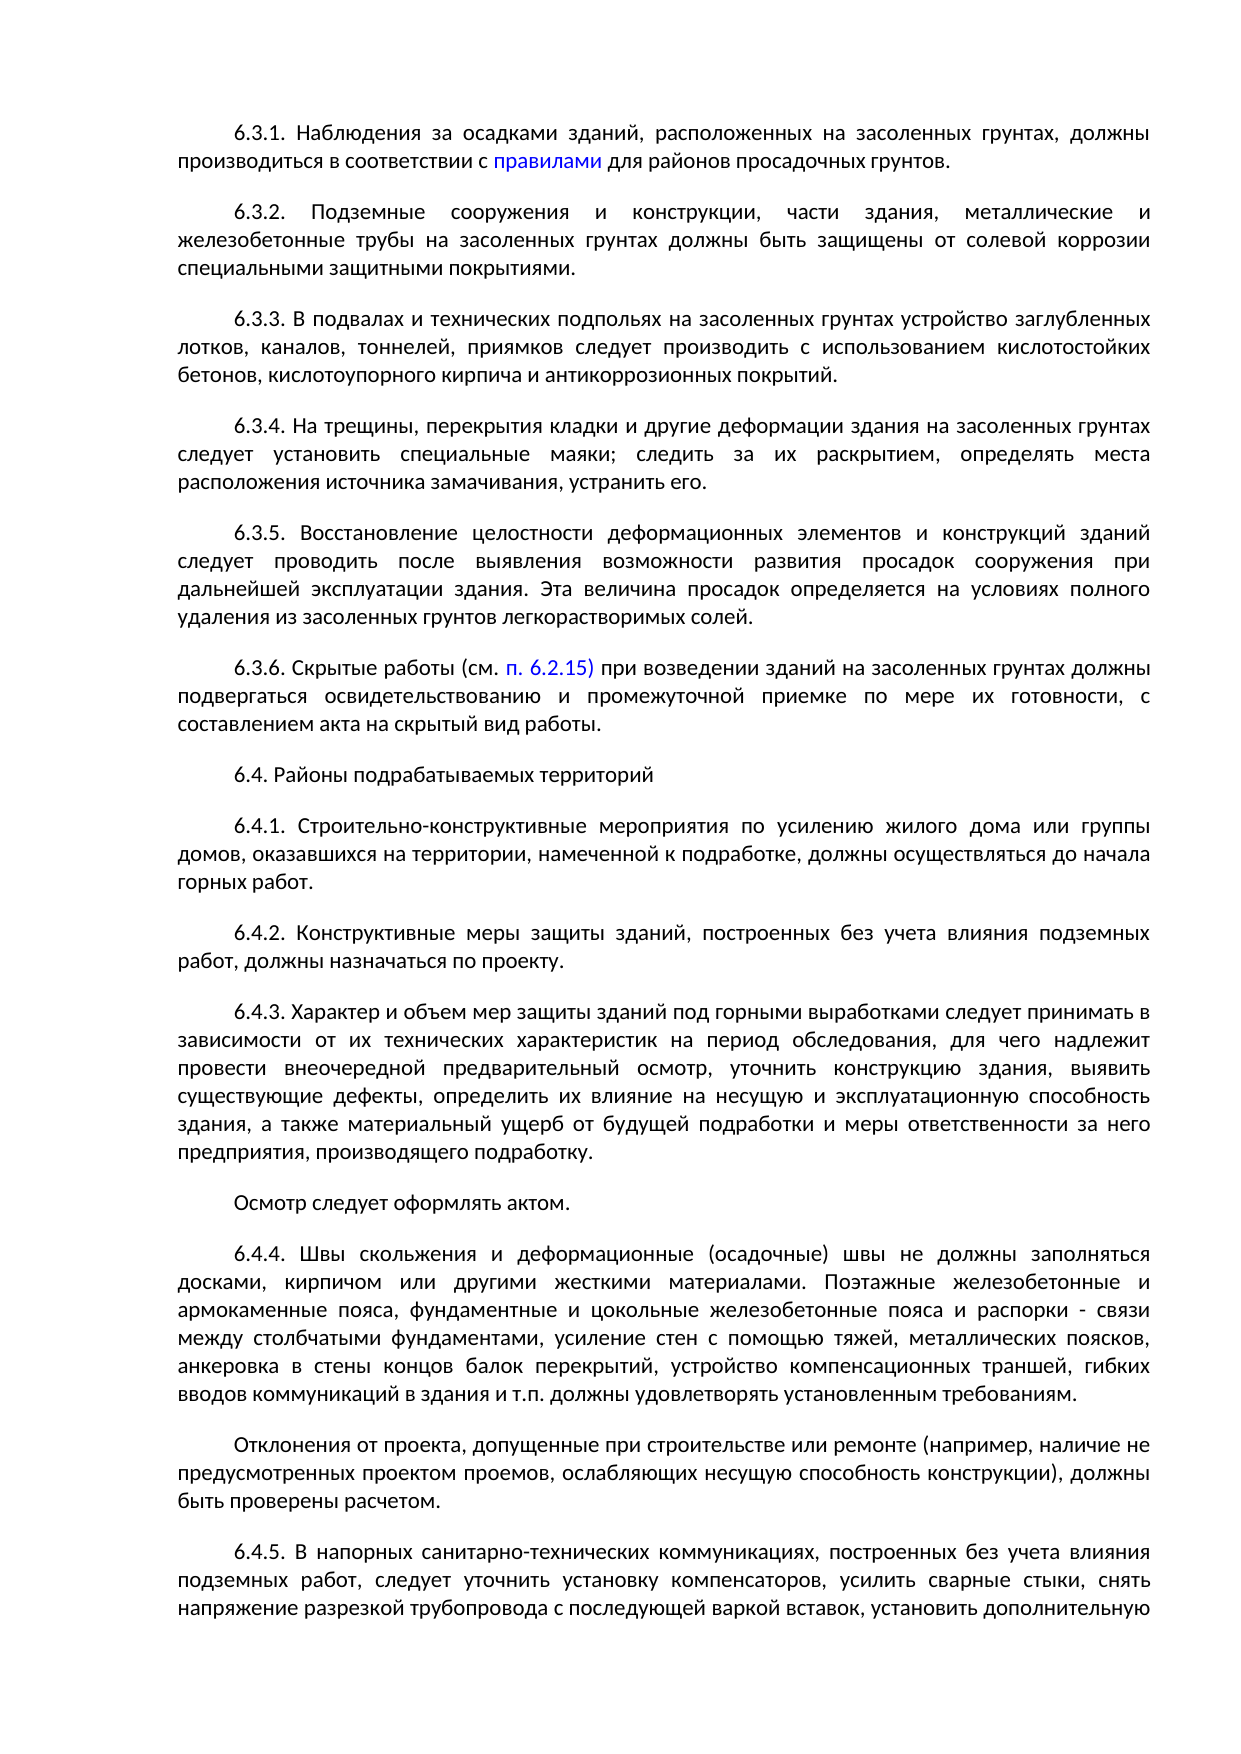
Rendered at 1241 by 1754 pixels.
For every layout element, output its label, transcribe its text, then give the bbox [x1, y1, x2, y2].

text Осмотр следует оформлять актом. [177, 1188, 1152, 1216]
text 6.3.4. На трещины, перекрытия кладки и другие деформации здания на засоленных грунтах следует установить специальные маяки; следить за их раскрытием, определять места расположения источника замачивания, устранить его. [177, 411, 1152, 495]
text 6.3.1. Наблюдения за осадками зданий, расположенных на засоленных грунтах, должны производиться в соответствии с правилами для районов просадочных грунтов. [177, 118, 1152, 174]
text 6.3.2. Подземные сооружения и конструкции, части здания, металлические и железобетонные трубы на засоленных грунтах должны быть защищены от солевой коррозии специальными защитными покрытиями. [177, 197, 1152, 281]
text 6.3.6. Скрытые работы (см. п. 6.2.15) при возведении зданий на засоленных грунтах должны подвергаться освидетельствованию и промежуточной приемке по мере их готовности, с составлением акта на скрытый вид работы. [177, 653, 1152, 737]
text 6.4. Районы подрабатываемых территорий [177, 760, 1152, 788]
text Отклонения от проекта, допущенные при строительстве или ремонте (например, наличие не предусмотренных проектом проемов, ослабляющих несущую способность конструкции), должны быть проверены расчетом. [177, 1430, 1152, 1514]
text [177, 1537, 1152, 1621]
text 6.4.4. Швы скольжения и деформационные (осадочные) швы не должны заполняться досками, кирпичом или другими жесткими материалами. Поэтажные железобетонные и армокаменные пояса, фундаментные и цокольные железобетонные пояса и распорки - связи между столбчатыми фундаментами, усиление стен с помощью тяжей, металлических поясков, анкеровка в стены концов балок перекрытий, устройство компенсационных траншей, гибких вводов коммуникаций в здания и т.п. должны удовлетворять установленным требованиям. [177, 1239, 1152, 1407]
text 6.4.2. Конструктивные меры защиты зданий, построенных без учета влияния подземных работ, должны назначаться по проекту. [177, 918, 1152, 974]
text 6.4.1. Строительно-конструктивные мероприятия по усилению жилого дома или группы домов, оказавшихся на территории, намеченной к подработке, должны осуществляться до начала горных работ. [177, 811, 1152, 895]
text 6.3.5. Восстановление целостности деформационных элементов и конструкций зданий следует проводить после выявления возможности развития просадок сооружения при дальнейшей эксплуатации здания. Эта величина просадок определяется на условиях полного удаления из засоленных грунтов легкорастворимых солей. [177, 518, 1152, 630]
text 6.3.3. В подвалах и технических подпольях на засоленных грунтах устройство заглубленных лотков, каналов, тоннелей, приямков следует производить с использованием кислотостойких бетонов, кислотоупорного кирпича и антикоррозионных покрытий. [177, 304, 1152, 388]
text 6.4.3. Характер и объем мер защиты зданий под горными выработками следует принимать в зависимости от их технических характеристик на период обследования, для чего надлежит провести внеочередной предварительный осмотр, уточнить конструкцию здания, выявить существующие дефекты, определить их влияние на несущую и эксплуатационную способность здания, а также материальный ущерб от будущей подработки и меры ответственности за него предприятия, производящего подработку. [177, 997, 1152, 1165]
